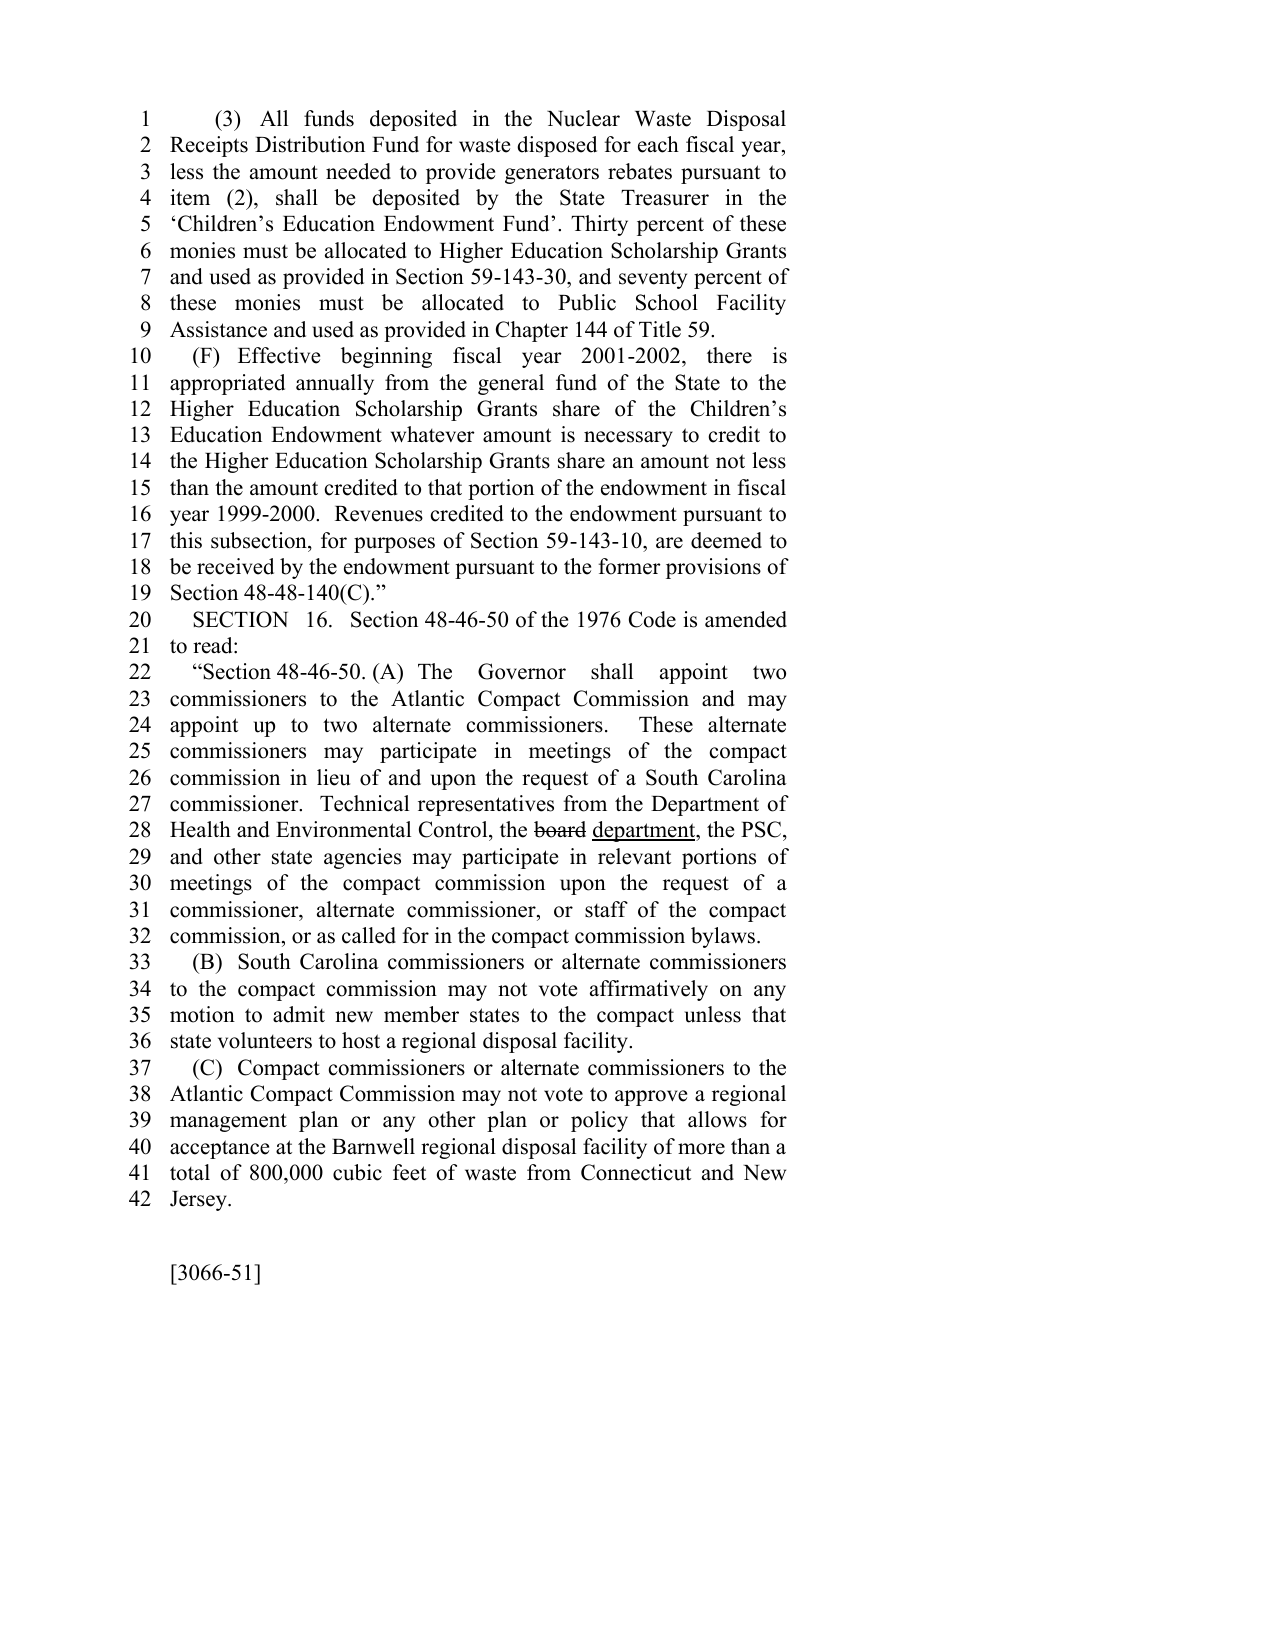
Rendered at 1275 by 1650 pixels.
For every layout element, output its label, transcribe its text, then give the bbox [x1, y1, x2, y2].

text (C) Compact commissioners or alternate commissioners to the Atlantic Compact Commission may not vote to approve a regional management plan or any other plan or policy that allows for acceptance at the Barnwell regional disposal facility of more than a total of 800,000 cubic feet of waste from Connecticut and New Jersey. [169, 1054, 787, 1212]
text SECTION 16. Section 48-46-50 of the 1976 Code is amended to read: [169, 606, 787, 658]
text “Section 48-46-50. (A) The Governor shall appoint two commissioners to the Atlantic Compact Commission and may appoint up to two alternate commissioners. These alternate commissioners may participate in meetings of the compact commission in lieu of and upon the request of a South Carolina commissioner. Technical representatives from the Department of Health and Environmental Control, the board department, the PSC, and other state agencies may participate in relevant portions of meetings of the compact commission upon the request of a commissioner, alternate commissioner, or staff of the compact commission, or as called for in the compact commission bylaws. [169, 658, 787, 948]
text (B) South Carolina commissioners or alternate commissioners to the compact commission may not vote affirmatively on any motion to admit new member states to the compact unless that state volunteers to host a regional disposal facility. [169, 948, 787, 1054]
text (3) All funds deposited in the Nuclear Waste Disposal Receipts Distribution Fund for waste disposed for each fiscal year, less the amount needed to provide generators rebates pursuant to item (2), shall be deposited by the State Treasurer in the ‘Children’s Education Endowment Fund’. Thirty percent of these monies must be allocated to Higher Education Scholarship Grants and used as provided in Section 59-143-30, and seventy percent of these monies must be allocated to Public School Facility Assistance and used as provided in Chapter 144 of Title 59. [169, 105, 787, 342]
text (F) Effective beginning fiscal year 2001-2002, there is appropriated annually from the general fund of the State to the Higher Education Scholarship Grants share of the Children’s Education Endowment whatever amount is necessary to credit to the Higher Education Scholarship Grants share an amount not less than the amount credited to that portion of the endowment in fiscal year 1999-2000. Revenues credited to the endowment pursuant to this subsection, for purposes of Section 59-143-10, are deemed to be received by the endowment pursuant to the former provisions of Section 48-48-140(C).” [169, 342, 787, 606]
